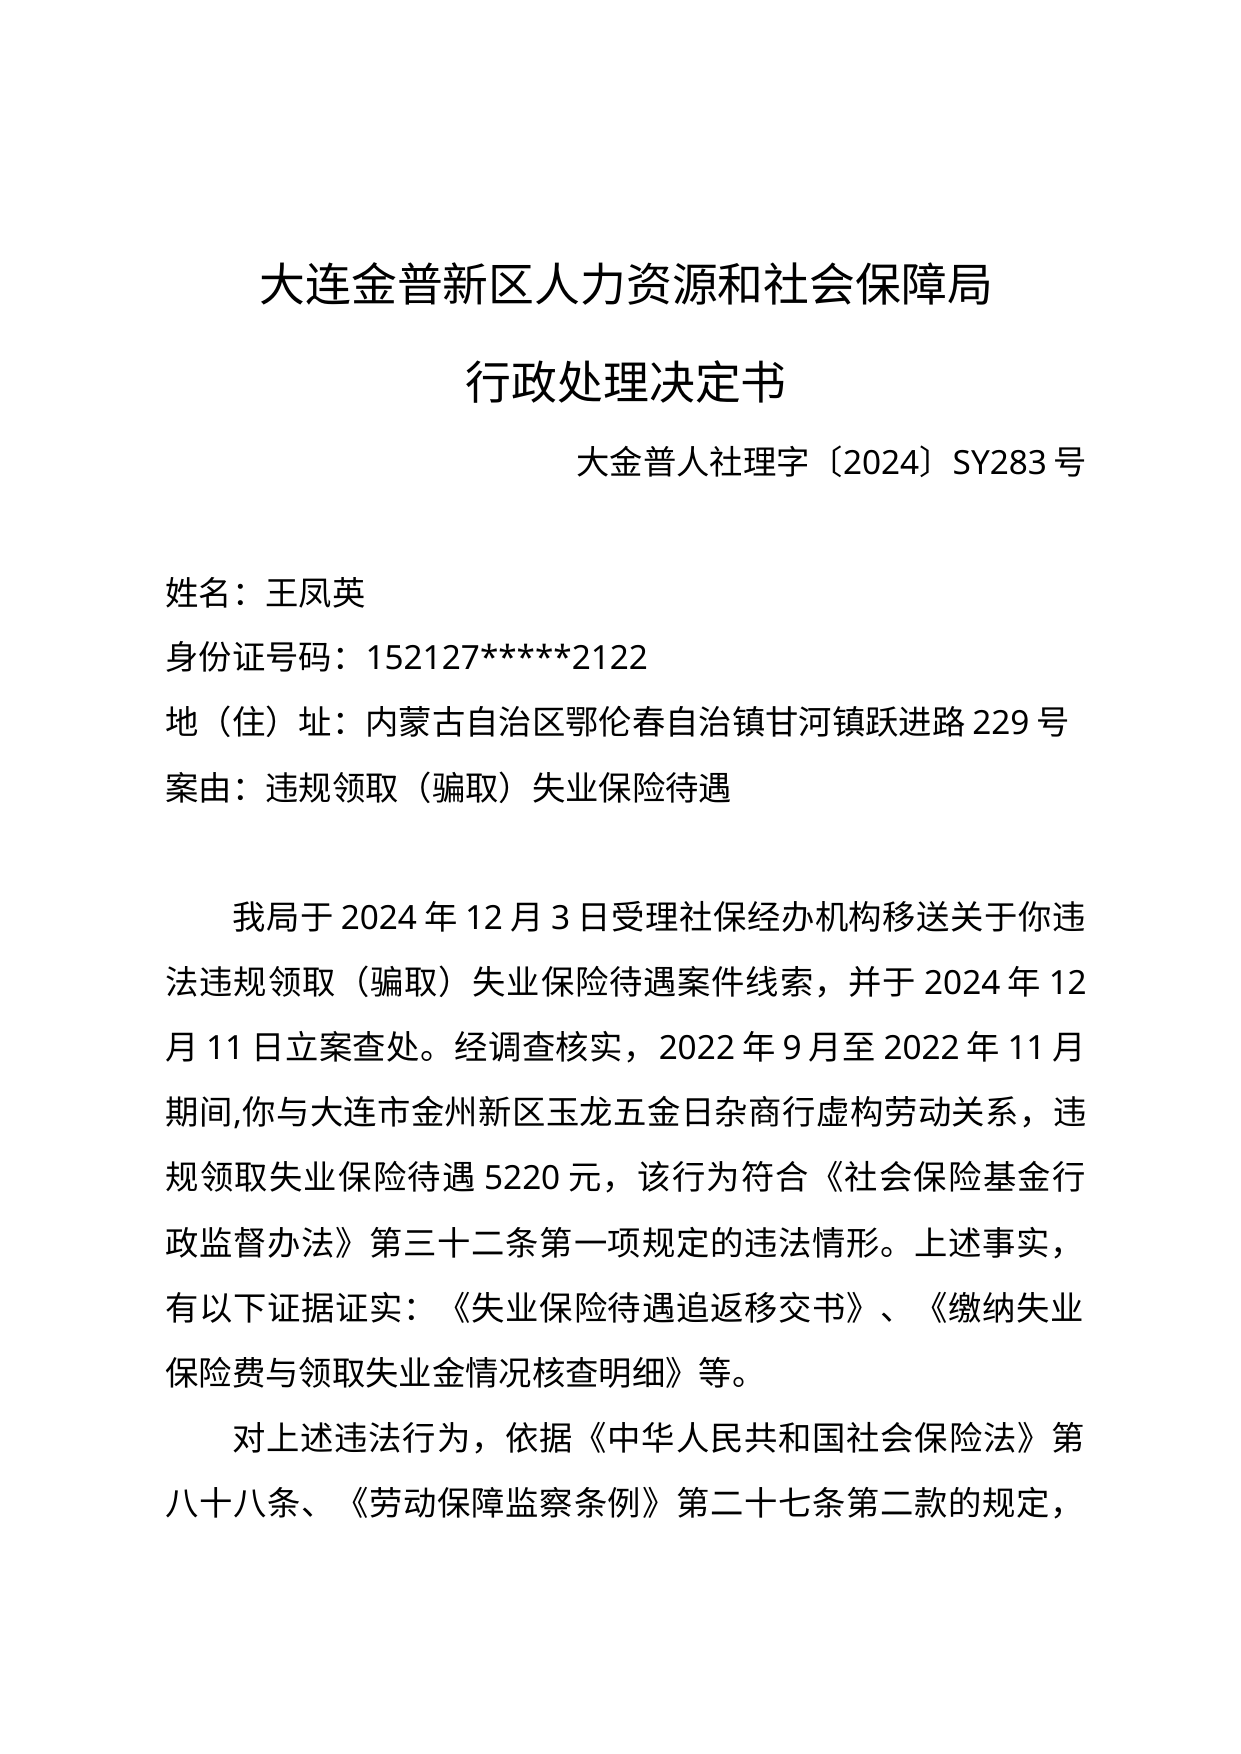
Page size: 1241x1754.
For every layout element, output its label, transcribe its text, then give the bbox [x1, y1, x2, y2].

text 姓名：王凤英 [165, 558, 1087, 623]
text 大连金普新区人力资源和社会保障局 [165, 233, 1087, 330]
text 我局于2024年12月3日受理社保经办机构移送关于你违法违规领取（骗取）失业保险待遇案件线索，并于2024年12月11日立案查处。经调查核实，2022年9月至2022年11月期间,你与大连市金州新区玉龙五金日杂商行虚构劳动关系，违规领取失业保险待遇5220元，该行为符合《社会保险基金行政监督办法》第三十二条第一项规定的违法情形。上述事实，有以下证据证实：《失业保险待遇追返移交书》、《缴纳失业保险费与领取失业金情况核查明细》等。 [165, 883, 1087, 1403]
text 大金普人社理字〔2024〕SY283号 [165, 428, 1087, 493]
text 身份证号码：152127*****2122 [165, 623, 1087, 688]
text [165, 1403, 1087, 1533]
text 地（住）址：内蒙古自治区鄂伦春自治镇甘河镇跃进路229号 [165, 688, 1087, 753]
text 案由：违规领取（骗取）失业保险待遇 [165, 753, 1087, 818]
text 行政处理决定书 [165, 330, 1087, 428]
